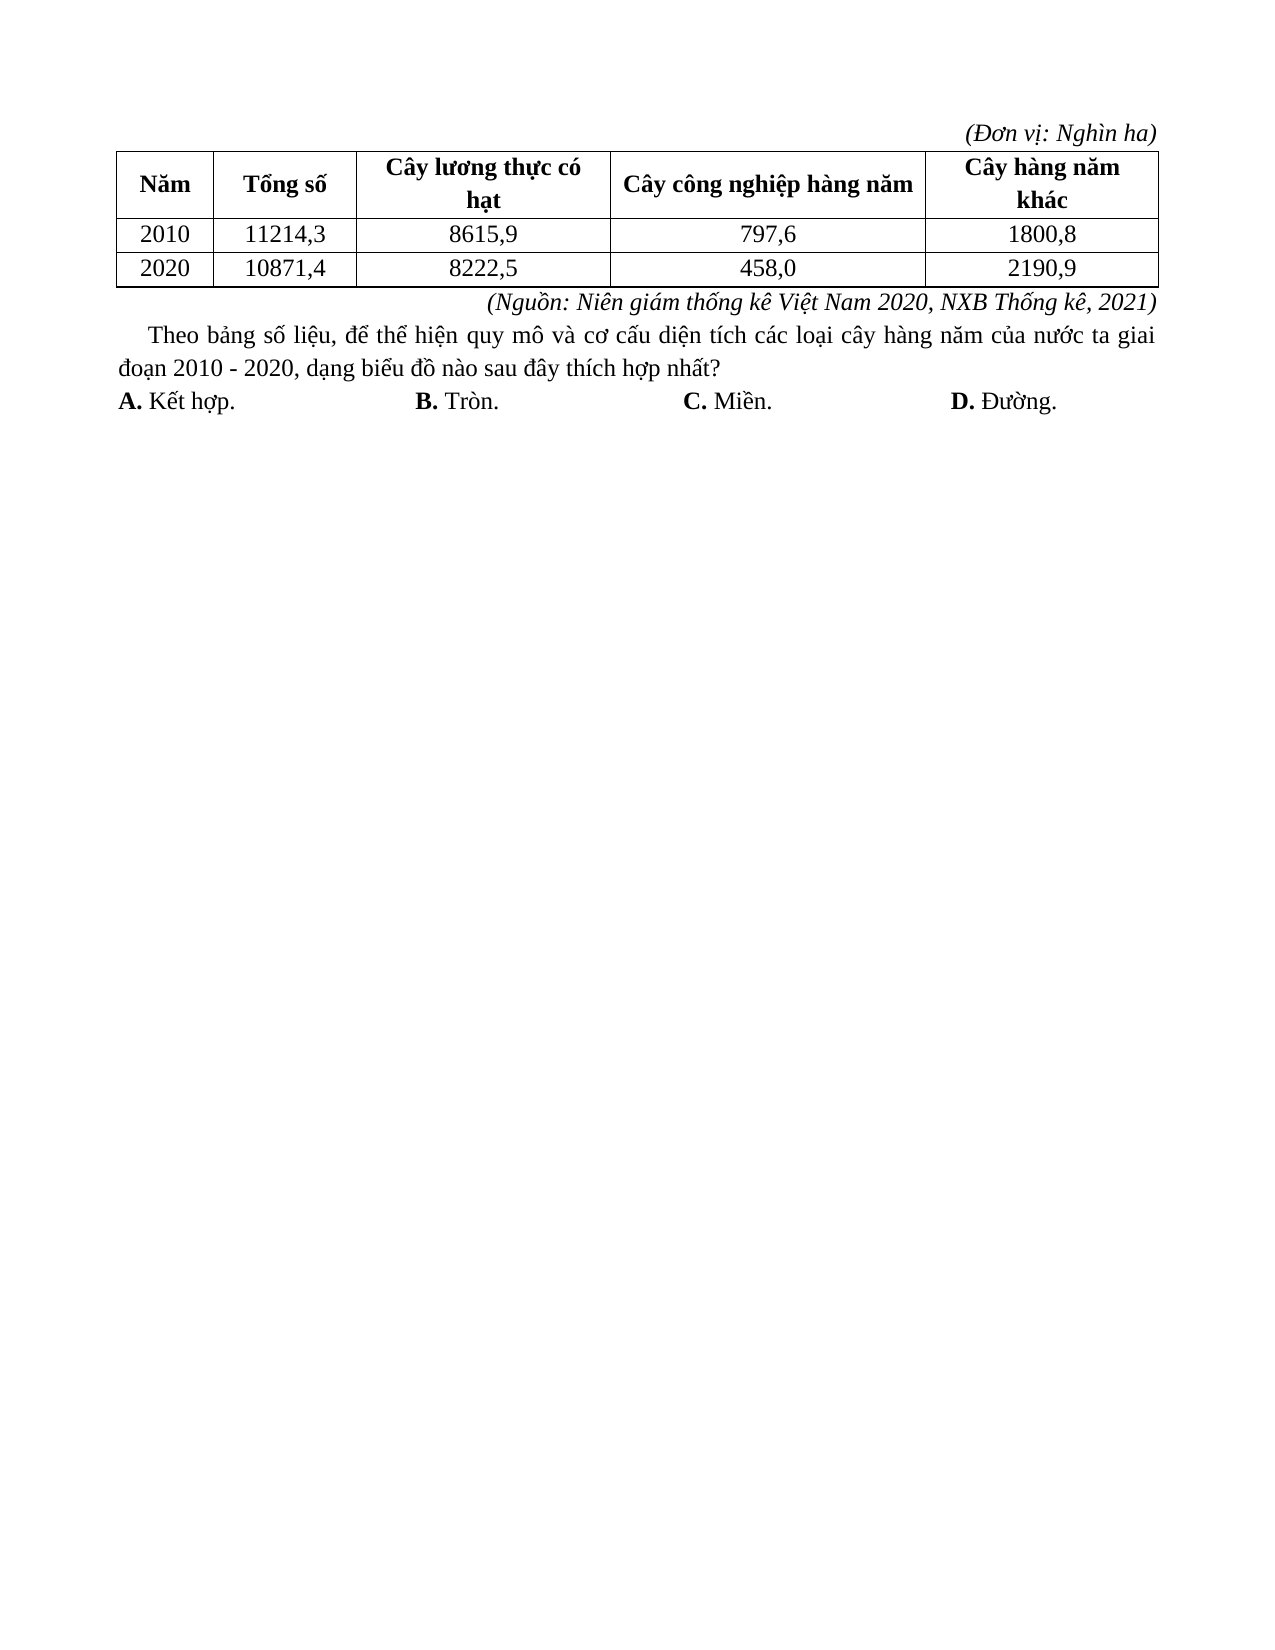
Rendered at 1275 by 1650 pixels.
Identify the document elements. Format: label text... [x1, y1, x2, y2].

text (Nguồn: Niên giám thống kê Việt Nam 2020, NXB Thống kê, 2021) [118, 288, 1157, 316]
table_cell 8615,9 [357, 219, 610, 252]
table_header Cây công nghiệp hàng năm [611, 152, 925, 218]
text Theo bảng số liệu, để thể hiện quy mô và cơ cấu diện tích các loại cây hàng năm của nước ta giai đoạn 2010 - 2020, dạng biểu đồ nào sau đây thích hợp nhất? [118, 320, 1157, 382]
table_cell 2010 [117, 219, 213, 252]
text A. Kết hợp. B. Tròn. C. Miền. D. Đường. [118, 386, 1157, 415]
table_cell 8222,5 [357, 253, 610, 286]
text (Đơn vị: Nghìn ha) [118, 118, 1157, 147]
table_cell 1800,8 [926, 219, 1158, 252]
table_cell 11214,3 [214, 219, 356, 252]
table_header Năm [117, 152, 213, 218]
table_cell 10871,4 [214, 253, 356, 286]
table_header Cây lương thực có hạt [357, 152, 610, 218]
table_cell 458,0 [611, 253, 925, 286]
table_header Tổng số [214, 152, 356, 218]
table_cell 797,6 [611, 219, 925, 252]
table_cell 2190,9 [926, 253, 1158, 286]
table_header Cây hàng năm khác [926, 152, 1158, 218]
table_cell 2020 [117, 253, 213, 286]
